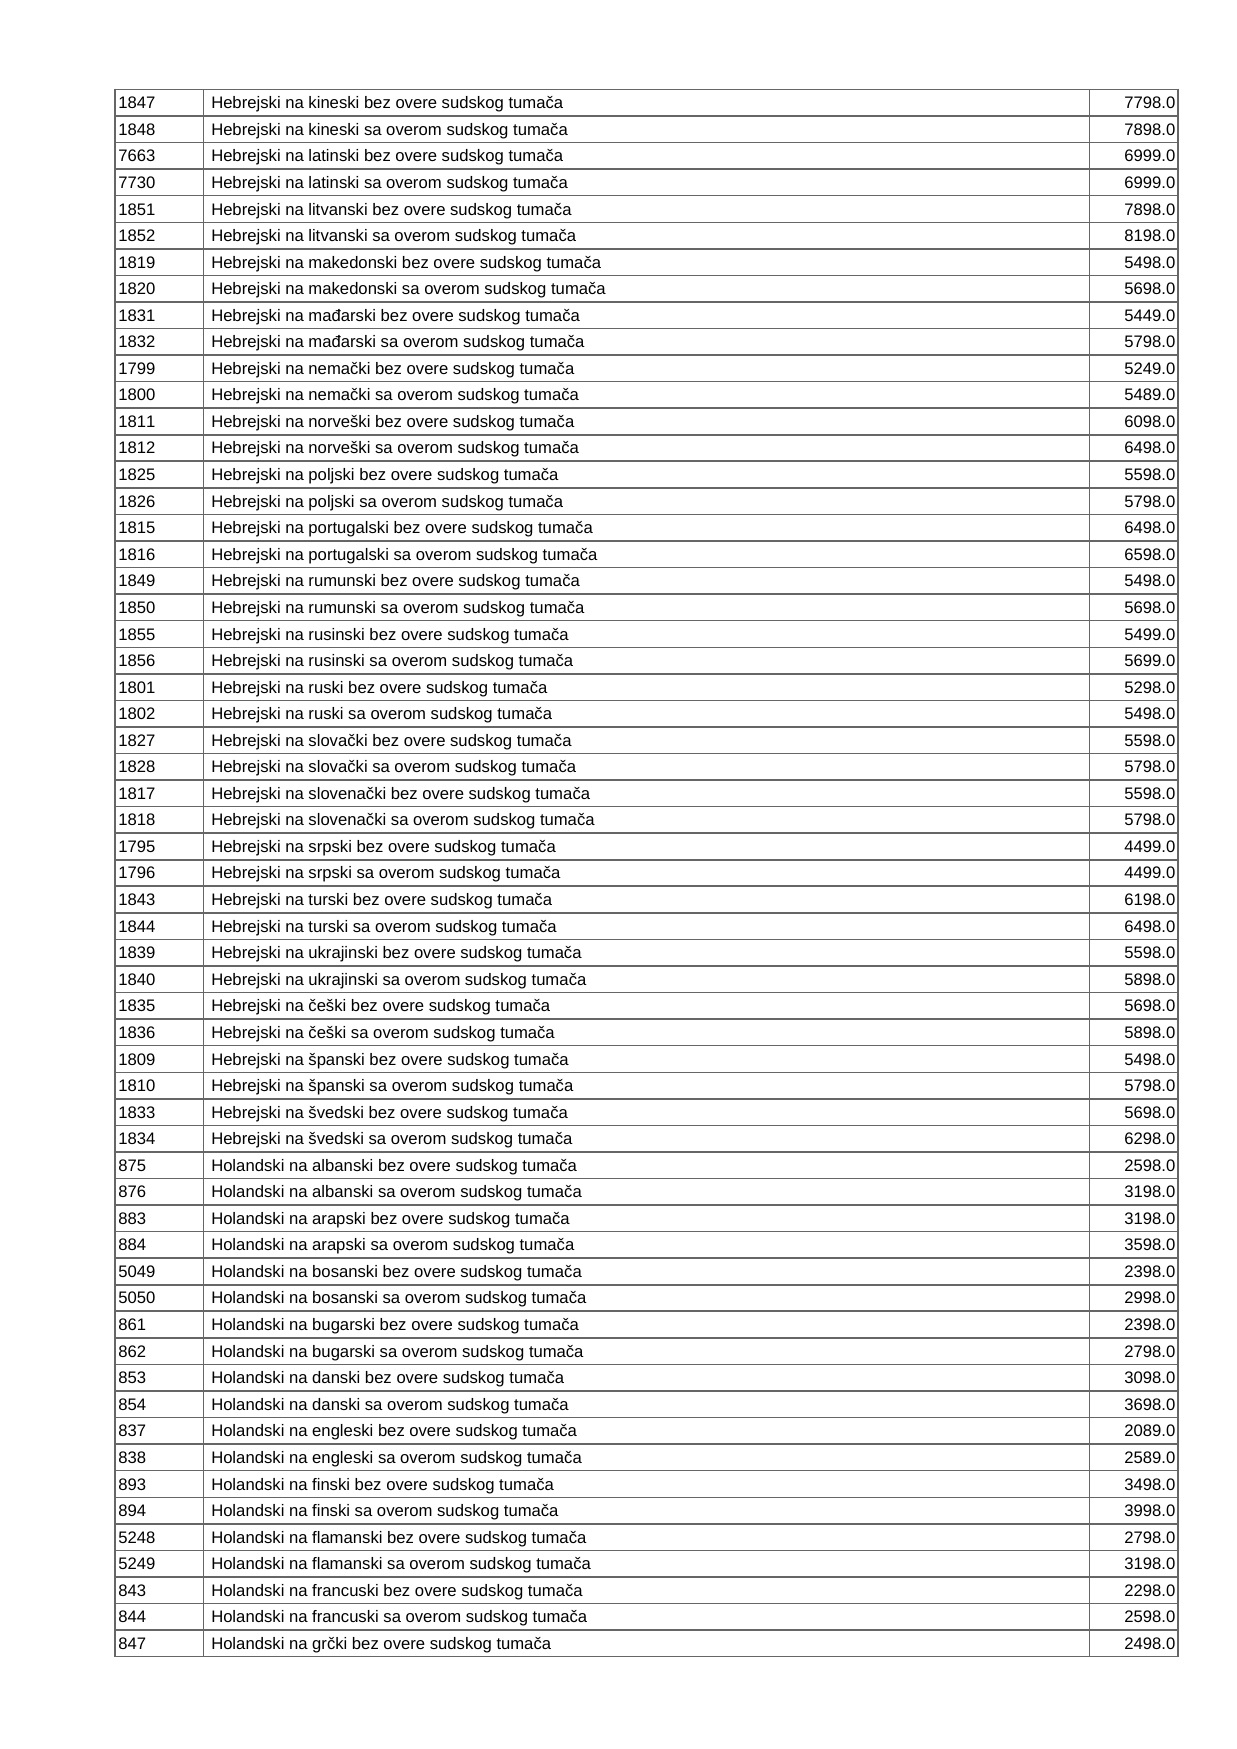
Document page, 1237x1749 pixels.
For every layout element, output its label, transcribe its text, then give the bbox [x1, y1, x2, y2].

table_cell 6498.0 [1090, 914, 1177, 938]
table_cell 5598.0 [1090, 462, 1177, 487]
table_cell 1848 [116, 117, 203, 142]
table_cell 6999.0 [1090, 170, 1177, 195]
table_cell 1819 [116, 250, 203, 274]
table_cell 5498.0 [1090, 568, 1177, 593]
table_cell Hebrejski na rumunski sa overom sudskog tumača [204, 595, 1089, 620]
table_cell 5498.0 [1090, 701, 1177, 726]
table_cell 2089.0 [1090, 1418, 1177, 1443]
table_cell 5449.0 [1090, 303, 1177, 328]
table_cell Hebrejski na slovački sa overom sudskog tumača [204, 754, 1089, 779]
table_cell Hebrejski na slovenački bez overe sudskog tumača [204, 781, 1089, 806]
table_cell 1839 [116, 940, 203, 965]
table_cell 3998.0 [1090, 1498, 1177, 1523]
table_cell 3598.0 [1090, 1232, 1177, 1257]
table_cell 1844 [116, 914, 203, 938]
table_cell 894 [116, 1498, 203, 1523]
table_cell 1799 [116, 356, 203, 381]
table_cell 4499.0 [1090, 861, 1177, 885]
table_cell Hebrejski na turski bez overe sudskog tumača [204, 887, 1089, 912]
table_cell Hebrejski na češki bez overe sudskog tumača [204, 993, 1089, 1018]
table_cell 861 [116, 1312, 203, 1337]
table_cell 5489.0 [1090, 382, 1177, 407]
table_cell Hebrejski na poljski sa overom sudskog tumača [204, 489, 1089, 513]
table_cell 2798.0 [1090, 1525, 1177, 1549]
table_cell 6498.0 [1090, 436, 1177, 460]
table_cell Hebrejski na kineski bez overe sudskog tumača [204, 90, 1089, 115]
table_cell 862 [116, 1339, 203, 1363]
table_cell Holandski na danski bez overe sudskog tumača [204, 1365, 1089, 1390]
table_cell Holandski na bosanski bez overe sudskog tumača [204, 1259, 1089, 1284]
table_cell 1815 [116, 515, 203, 540]
table_cell Holandski na arapski sa overom sudskog tumača [204, 1232, 1089, 1257]
table_cell 1817 [116, 781, 203, 806]
table_cell 6198.0 [1090, 887, 1177, 912]
table_cell 1831 [116, 303, 203, 328]
table_cell Holandski na engleski sa overom sudskog tumača [204, 1445, 1089, 1470]
table_cell 854 [116, 1392, 203, 1417]
table_cell 2598.0 [1090, 1153, 1177, 1178]
table_cell 2398.0 [1090, 1312, 1177, 1337]
table_cell Holandski na flamanski sa overom sudskog tumača [204, 1551, 1089, 1576]
table_cell 5698.0 [1090, 1100, 1177, 1124]
table_cell 837 [116, 1418, 203, 1443]
table_cell 1812 [116, 436, 203, 460]
table_cell Hebrejski na rusinski sa overom sudskog tumača [204, 648, 1089, 673]
table_cell Holandski na albanski bez overe sudskog tumača [204, 1153, 1089, 1178]
table_cell 1852 [116, 223, 203, 248]
table_cell Hebrejski na rumunski bez overe sudskog tumača [204, 568, 1089, 593]
table_cell 7730 [116, 170, 203, 195]
table_cell 1850 [116, 595, 203, 620]
table_cell Holandski na engleski bez overe sudskog tumača [204, 1418, 1089, 1443]
table_cell 3098.0 [1090, 1365, 1177, 1390]
table_cell 7898.0 [1090, 117, 1177, 142]
table_cell Hebrejski na kineski sa overom sudskog tumača [204, 117, 1089, 142]
table_cell 1828 [116, 754, 203, 779]
table_cell 1809 [116, 1046, 203, 1071]
table_cell 1833 [116, 1100, 203, 1124]
table_cell 1826 [116, 489, 203, 513]
table_cell 1811 [116, 409, 203, 434]
table_cell 6098.0 [1090, 409, 1177, 434]
table_cell 876 [116, 1179, 203, 1204]
table_cell Hebrejski na turski sa overom sudskog tumača [204, 914, 1089, 938]
table_cell 1836 [116, 1020, 203, 1045]
table_cell 5898.0 [1090, 967, 1177, 992]
table_cell Hebrejski na španski sa overom sudskog tumača [204, 1073, 1089, 1098]
table_cell Hebrejski na latinski sa overom sudskog tumača [204, 170, 1089, 195]
table_cell 1816 [116, 542, 203, 567]
table_cell 2498.0 [1090, 1631, 1177, 1656]
table_cell 1847 [116, 90, 203, 115]
table_cell 1851 [116, 196, 203, 221]
table_cell Hebrejski na mađarski bez overe sudskog tumača [204, 303, 1089, 328]
table_cell 4499.0 [1090, 834, 1177, 859]
table_cell 1818 [116, 807, 203, 832]
table_cell Holandski na arapski bez overe sudskog tumača [204, 1206, 1089, 1231]
table_cell Hebrejski na norveški bez overe sudskog tumača [204, 409, 1089, 434]
table_cell 6298.0 [1090, 1126, 1177, 1151]
table_cell Hebrejski na litvanski sa overom sudskog tumača [204, 223, 1089, 248]
table_cell Holandski na francuski bez overe sudskog tumača [204, 1578, 1089, 1603]
table_cell Holandski na finski sa overom sudskog tumača [204, 1498, 1089, 1523]
table_cell 5698.0 [1090, 595, 1177, 620]
table_cell 5798.0 [1090, 1073, 1177, 1098]
table_cell Hebrejski na nemački bez overe sudskog tumača [204, 356, 1089, 381]
table_cell 1802 [116, 701, 203, 726]
table_cell 6498.0 [1090, 515, 1177, 540]
table_cell Hebrejski na srpski bez overe sudskog tumača [204, 834, 1089, 859]
table_cell 3198.0 [1090, 1206, 1177, 1231]
table_cell 5798.0 [1090, 329, 1177, 354]
table_cell 5050 [116, 1286, 203, 1310]
table_cell 1855 [116, 621, 203, 646]
table_cell 3698.0 [1090, 1392, 1177, 1417]
table_cell Hebrejski na švedski sa overom sudskog tumača [204, 1126, 1089, 1151]
table_cell 2598.0 [1090, 1604, 1177, 1629]
table_cell 5248 [116, 1525, 203, 1549]
table_cell 3198.0 [1090, 1551, 1177, 1576]
table_cell Hebrejski na španski bez overe sudskog tumača [204, 1046, 1089, 1071]
table_cell 1832 [116, 329, 203, 354]
table_cell 5598.0 [1090, 728, 1177, 753]
table_cell 5049 [116, 1259, 203, 1284]
table_cell Hebrejski na rusinski bez overe sudskog tumača [204, 621, 1089, 646]
table_cell 1800 [116, 382, 203, 407]
table_cell Hebrejski na portugalski bez overe sudskog tumača [204, 515, 1089, 540]
table_cell 843 [116, 1578, 203, 1603]
table_cell 893 [116, 1471, 203, 1496]
table_cell Hebrejski na ruski sa overom sudskog tumača [204, 701, 1089, 726]
table_cell Holandski na grčki bez overe sudskog tumača [204, 1631, 1089, 1656]
table_cell 1825 [116, 462, 203, 487]
table_cell 1796 [116, 861, 203, 885]
table_cell 883 [116, 1206, 203, 1231]
table_cell 1810 [116, 1073, 203, 1098]
table_cell 6999.0 [1090, 143, 1177, 168]
table_cell Hebrejski na srpski sa overom sudskog tumača [204, 861, 1089, 885]
table_cell 1840 [116, 967, 203, 992]
table_cell 1843 [116, 887, 203, 912]
table_cell 1795 [116, 834, 203, 859]
table_cell 884 [116, 1232, 203, 1257]
table_cell 5498.0 [1090, 250, 1177, 274]
table_cell Hebrejski na ukrajinski sa overom sudskog tumača [204, 967, 1089, 992]
table_cell Holandski na finski bez overe sudskog tumača [204, 1471, 1089, 1496]
table_cell 5499.0 [1090, 621, 1177, 646]
table_cell 5698.0 [1090, 276, 1177, 301]
table_cell 1827 [116, 728, 203, 753]
table_cell 2998.0 [1090, 1286, 1177, 1310]
table_cell Hebrejski na mađarski sa overom sudskog tumača [204, 329, 1089, 354]
table_cell Hebrejski na poljski bez overe sudskog tumača [204, 462, 1089, 487]
table_cell Hebrejski na češki sa overom sudskog tumača [204, 1020, 1089, 1045]
table_cell 7663 [116, 143, 203, 168]
table_cell 5798.0 [1090, 754, 1177, 779]
table_cell 5498.0 [1090, 1046, 1177, 1071]
table_cell 847 [116, 1631, 203, 1656]
table_cell 1849 [116, 568, 203, 593]
table_cell 6598.0 [1090, 542, 1177, 567]
table_cell 5249.0 [1090, 356, 1177, 381]
table_cell 5699.0 [1090, 648, 1177, 673]
table_cell Holandski na francuski sa overom sudskog tumača [204, 1604, 1089, 1629]
table_cell Hebrejski na makedonski sa overom sudskog tumača [204, 276, 1089, 301]
table_cell Hebrejski na portugalski sa overom sudskog tumača [204, 542, 1089, 567]
table_cell 2589.0 [1090, 1445, 1177, 1470]
table_cell 5298.0 [1090, 675, 1177, 699]
table_cell Holandski na flamanski bez overe sudskog tumača [204, 1525, 1089, 1549]
table_cell Hebrejski na nemački sa overom sudskog tumača [204, 382, 1089, 407]
table_cell 3198.0 [1090, 1179, 1177, 1204]
table_cell 2298.0 [1090, 1578, 1177, 1603]
table_cell Hebrejski na slovački bez overe sudskog tumača [204, 728, 1089, 753]
table_cell Holandski na albanski sa overom sudskog tumača [204, 1179, 1089, 1204]
table_cell 2398.0 [1090, 1259, 1177, 1284]
table_cell 1834 [116, 1126, 203, 1151]
table_cell Hebrejski na ukrajinski bez overe sudskog tumača [204, 940, 1089, 965]
table_cell 844 [116, 1604, 203, 1629]
table_cell 1820 [116, 276, 203, 301]
table_cell 5698.0 [1090, 993, 1177, 1018]
table_cell 5598.0 [1090, 940, 1177, 965]
table_cell 3498.0 [1090, 1471, 1177, 1496]
table_cell 7898.0 [1090, 196, 1177, 221]
table_cell Holandski na bugarski bez overe sudskog tumača [204, 1312, 1089, 1337]
table_cell 7798.0 [1090, 90, 1177, 115]
table_cell 2798.0 [1090, 1339, 1177, 1363]
table_cell Hebrejski na ruski bez overe sudskog tumača [204, 675, 1089, 699]
table_cell 5898.0 [1090, 1020, 1177, 1045]
table_cell Holandski na bugarski sa overom sudskog tumača [204, 1339, 1089, 1363]
table_cell 5598.0 [1090, 781, 1177, 806]
table_cell 5798.0 [1090, 807, 1177, 832]
table_cell Hebrejski na litvanski bez overe sudskog tumača [204, 196, 1089, 221]
table_cell Hebrejski na slovenački sa overom sudskog tumača [204, 807, 1089, 832]
table_cell Hebrejski na makedonski bez overe sudskog tumača [204, 250, 1089, 274]
table_cell 853 [116, 1365, 203, 1390]
table_cell Holandski na bosanski sa overom sudskog tumača [204, 1286, 1089, 1310]
table_cell 875 [116, 1153, 203, 1178]
table_cell Holandski na danski sa overom sudskog tumača [204, 1392, 1089, 1417]
table_cell 1801 [116, 675, 203, 699]
table_cell 1835 [116, 993, 203, 1018]
table_cell Hebrejski na švedski bez overe sudskog tumača [204, 1100, 1089, 1124]
table_cell 1856 [116, 648, 203, 673]
table_cell 8198.0 [1090, 223, 1177, 248]
table_cell Hebrejski na latinski bez overe sudskog tumača [204, 143, 1089, 168]
table_cell 838 [116, 1445, 203, 1470]
table_cell Hebrejski na norveški sa overom sudskog tumača [204, 436, 1089, 460]
table_cell 5249 [116, 1551, 203, 1576]
table_cell 5798.0 [1090, 489, 1177, 513]
